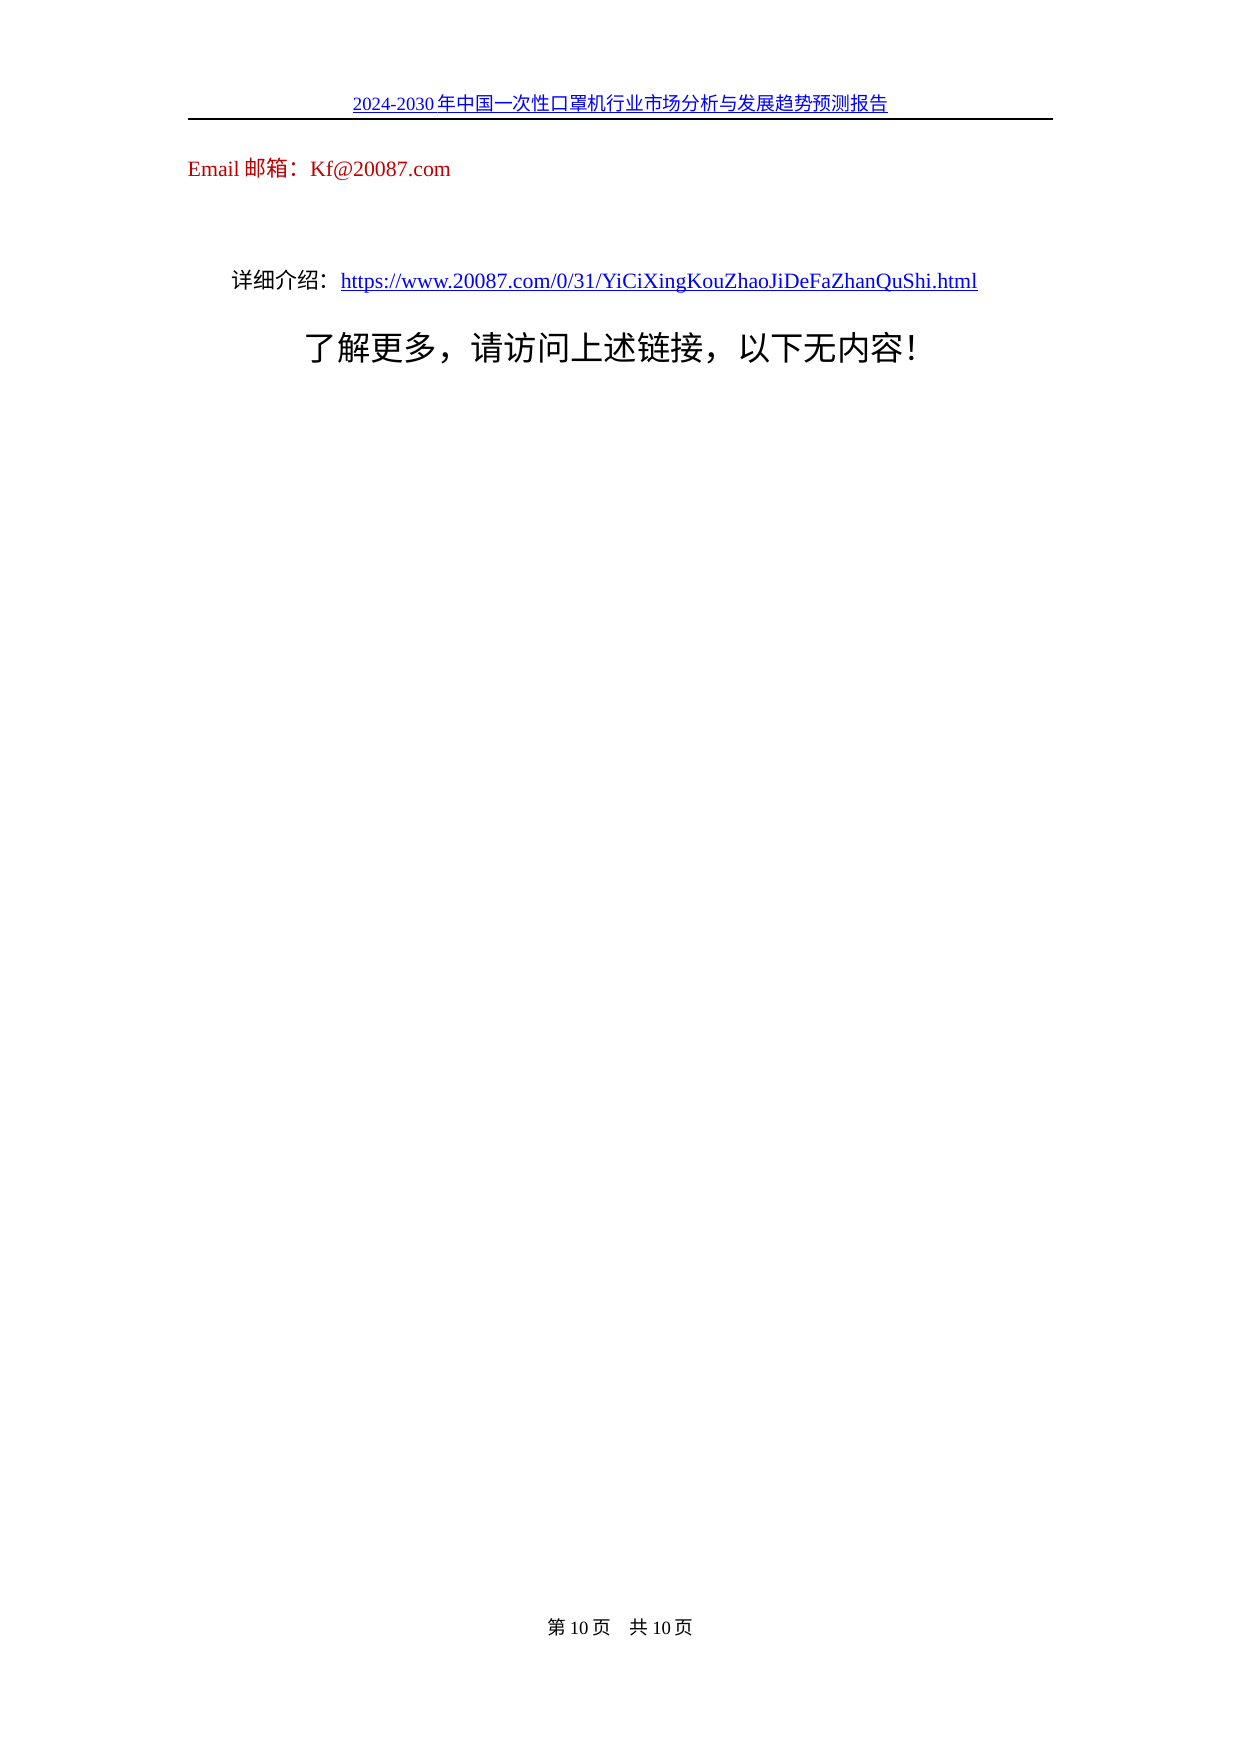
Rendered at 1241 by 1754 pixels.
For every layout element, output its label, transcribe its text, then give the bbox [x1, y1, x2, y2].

text 详细介绍：https://www.20087.com/0/31/YiCiXingKouZhaoJiDeFaZhanQuShi.html [187, 263, 1053, 296]
text Email邮箱：Kf@20087.com [187, 150, 1053, 183]
title 了解更多，请访问上述链接，以下无内容！ [187, 313, 1053, 378]
